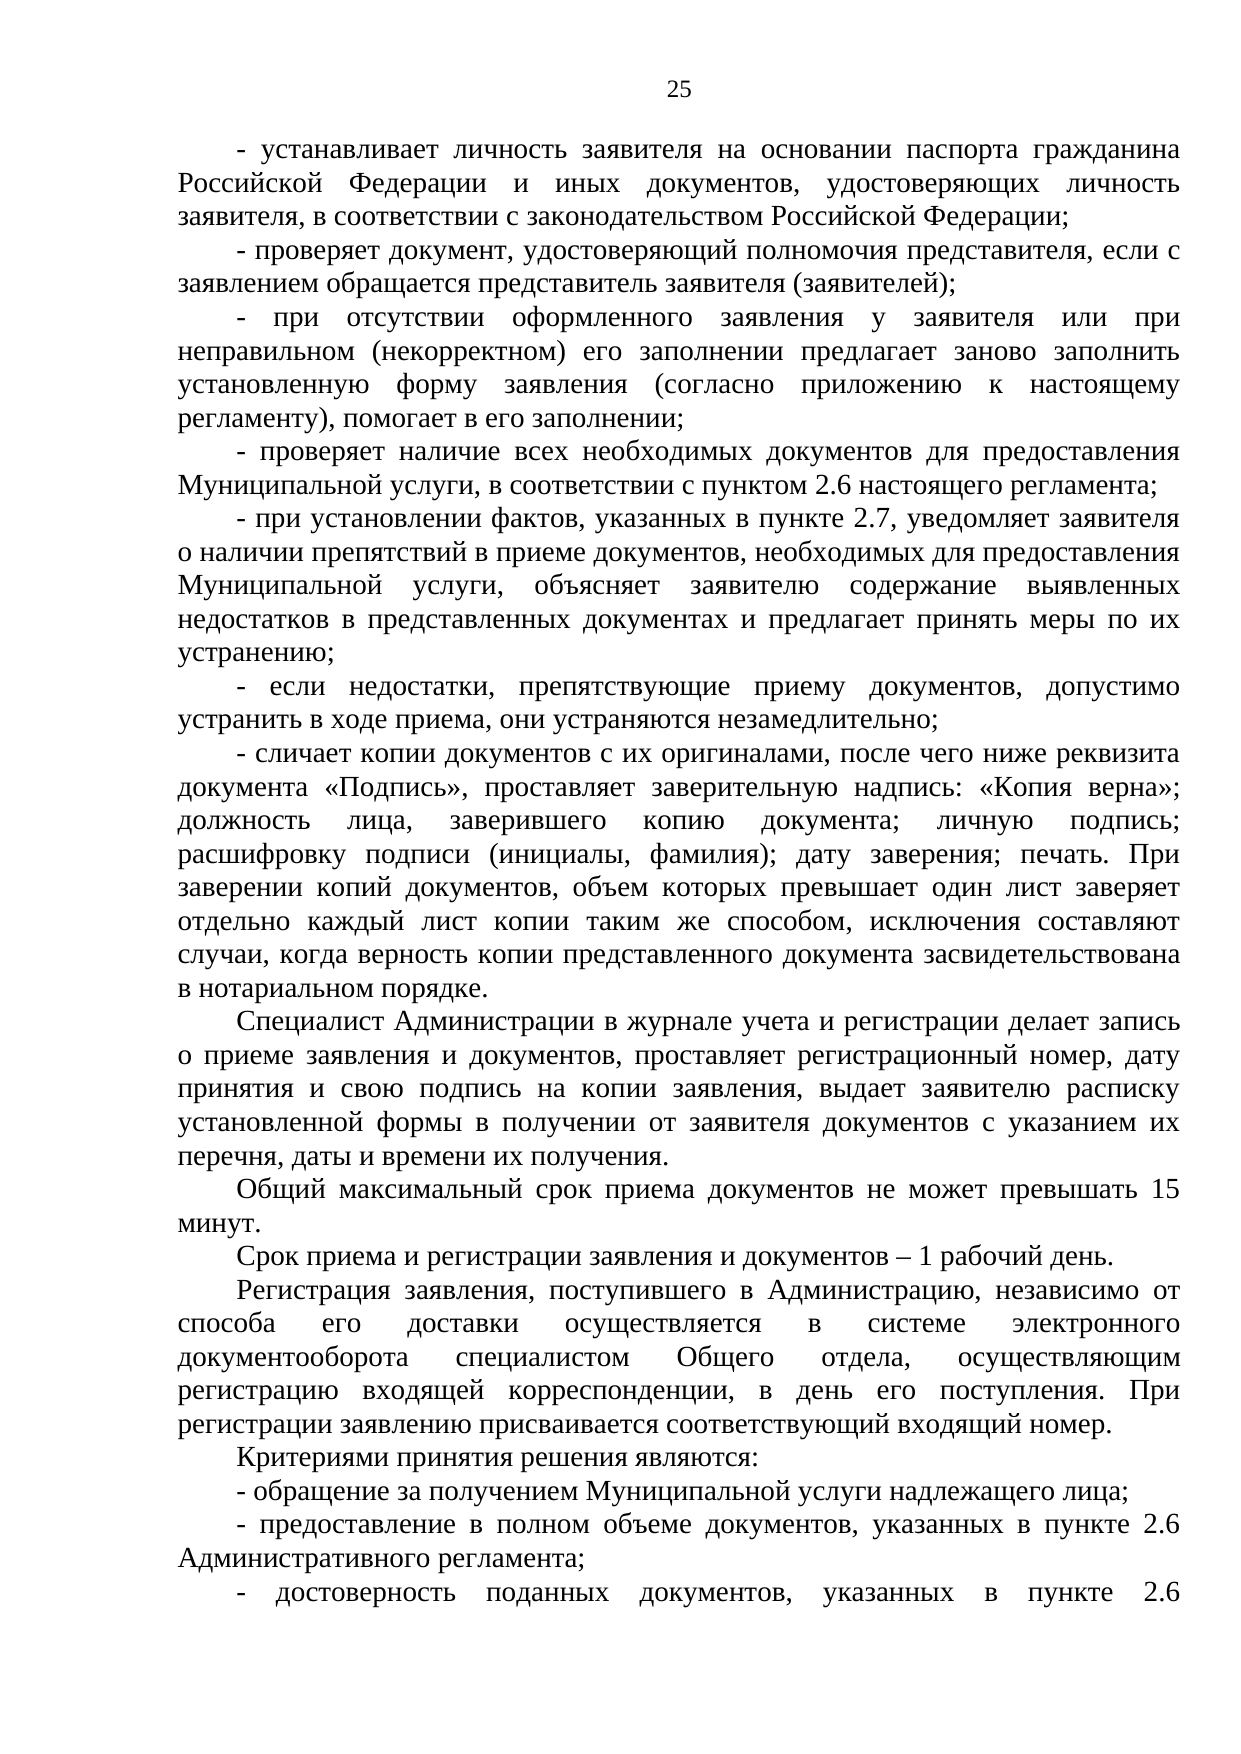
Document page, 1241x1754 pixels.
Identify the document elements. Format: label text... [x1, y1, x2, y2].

text - предоставление в полном объеме документов, указанных в пункте 2.6 Административного регламента; [177, 1507, 1181, 1574]
text - устанавливает личность заявителя на основании паспорта гражданина Российской Федерации и иных документов, удостоверяющих личность заявителя, в соответствии с законодательством Российской Федерации; [177, 131, 1181, 232]
text Критериями принятия решения являются: [177, 1439, 1181, 1473]
text - проверяет документ, удостоверяющий полномочия представителя, если с заявлением обращается представитель заявителя (заявителей); [177, 232, 1181, 299]
text - сличает копии документов с их оригиналами, после чего ниже реквизита документа «Подпись», проставляет заверительную надпись: «Копия верна»; должность лица, заверившего копию документа; личную подпись; расшифровку подписи (инициалы, фамилия); дату заверения; печать. При заверении копий документов, объем которых превышает один лист заверяет отдельно каждый лист копии таким же способом, исключения составляют случаи, когда верность копии представленного документа засвидетельствована в нотариальном порядке. [177, 735, 1181, 1003]
text Регистрация заявления, поступившего в Администрацию, независимо от способа его доставки осуществляется в системе электронного документооборота специалистом Общего отдела, осуществляющим регистрацию входящей корреспонденции, в день его поступления. При регистрации заявлению присваивается соответствующий входящий номер. [177, 1272, 1181, 1439]
text Общий максимальный срок приема документов не может превышать 15 минут. [177, 1171, 1181, 1238]
text Срок приема и регистрации заявления и документов – 1 рабочий день. [177, 1238, 1181, 1272]
text Специалист Администрации в журнале учета и регистрации делает запись о приеме заявления и документов, проставляет регистрационный номер, дату принятия и свою подпись на копии заявления, выдает заявителю расписку установленной формы в получении от заявителя документов с указанием их перечня, даты и времени их получения. [177, 1003, 1181, 1171]
text - проверяет наличие всех необходимых документов для предоставления Муниципальной услуги, в соответствии с пунктом 2.6 настоящего регламента; [177, 433, 1181, 500]
text - при отсутствии оформленного заявления у заявителя или при неправильном (некорректном) его заполнении предлагает заново заполнить установленную форму заявления (согласно приложению к настоящему регламенту), помогает в его заполнении; [177, 299, 1181, 433]
text - если недостатки, препятствующие приему документов, допустимо устранить в ходе приема, они устраняются незамедлительно; [177, 668, 1181, 735]
text - обращение за получением Муниципальной услуги надлежащего лица; [177, 1473, 1181, 1507]
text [177, 1574, 1181, 1607]
text - при установлении фактов, указанных в пункте 2.7, уведомляет заявителя о наличии препятствий в приеме документов, необходимых для предоставления Муниципальной услуги, объясняет заявителю содержание выявленных недостатков в представленных документах и предлагает принять меры по их устранению; [177, 500, 1181, 668]
